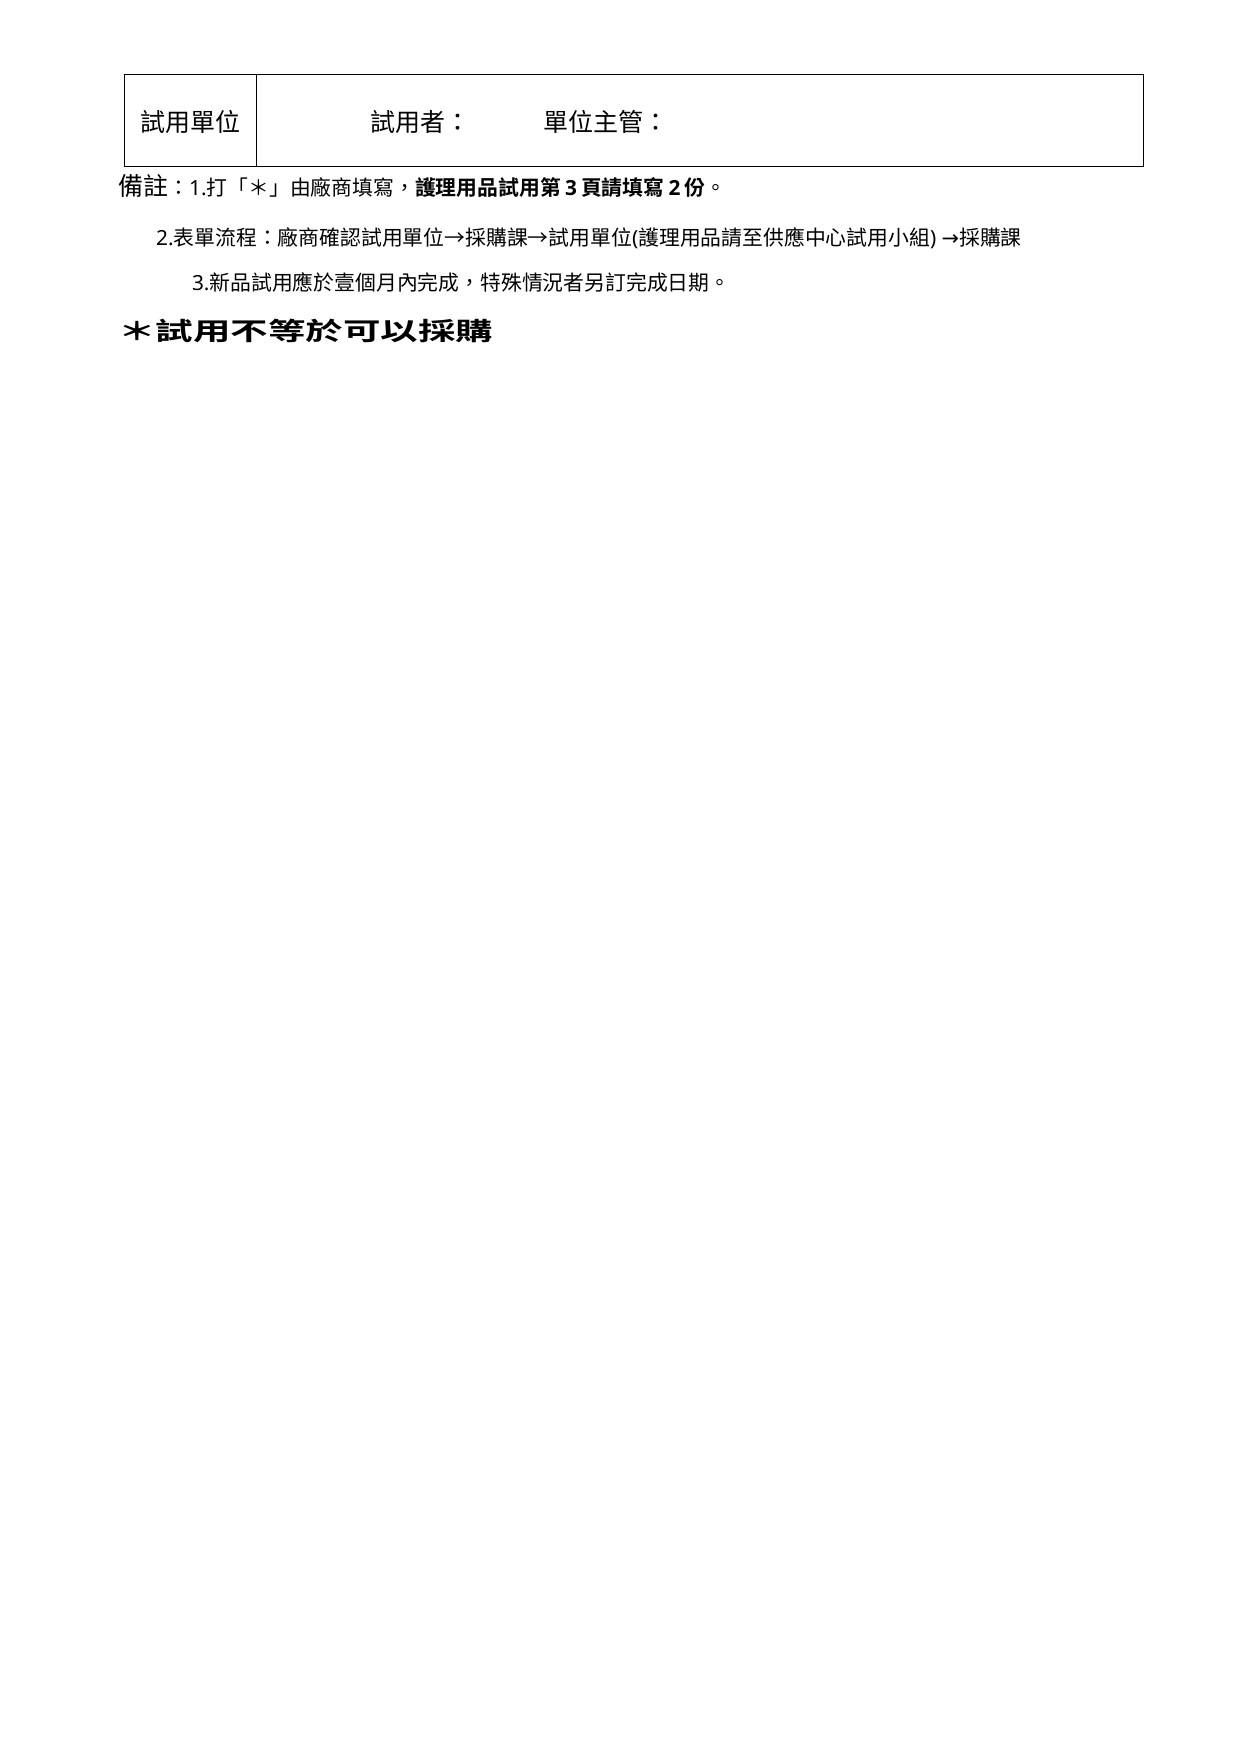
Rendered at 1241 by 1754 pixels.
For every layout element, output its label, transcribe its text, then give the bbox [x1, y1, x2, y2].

text 3.新品試用應於壹個月內完成，特殊情況者另訂完成日期。 [192, 266, 1122, 297]
text 備註：1.打「＊」由廠商填寫，護理用品試用第3頁請填寫2份。 [118, 167, 1122, 203]
text 2.表單流程：廠商確認試用單位→採購課→試用單位(護理用品請至供應中心試用小組) →採購課 [118, 221, 1122, 251]
table_cell 試用者： 單位主管： [257, 75, 1143, 166]
table_cell 試用單位 [125, 75, 256, 166]
text ＊試用不等於可以採購 [118, 312, 1122, 348]
